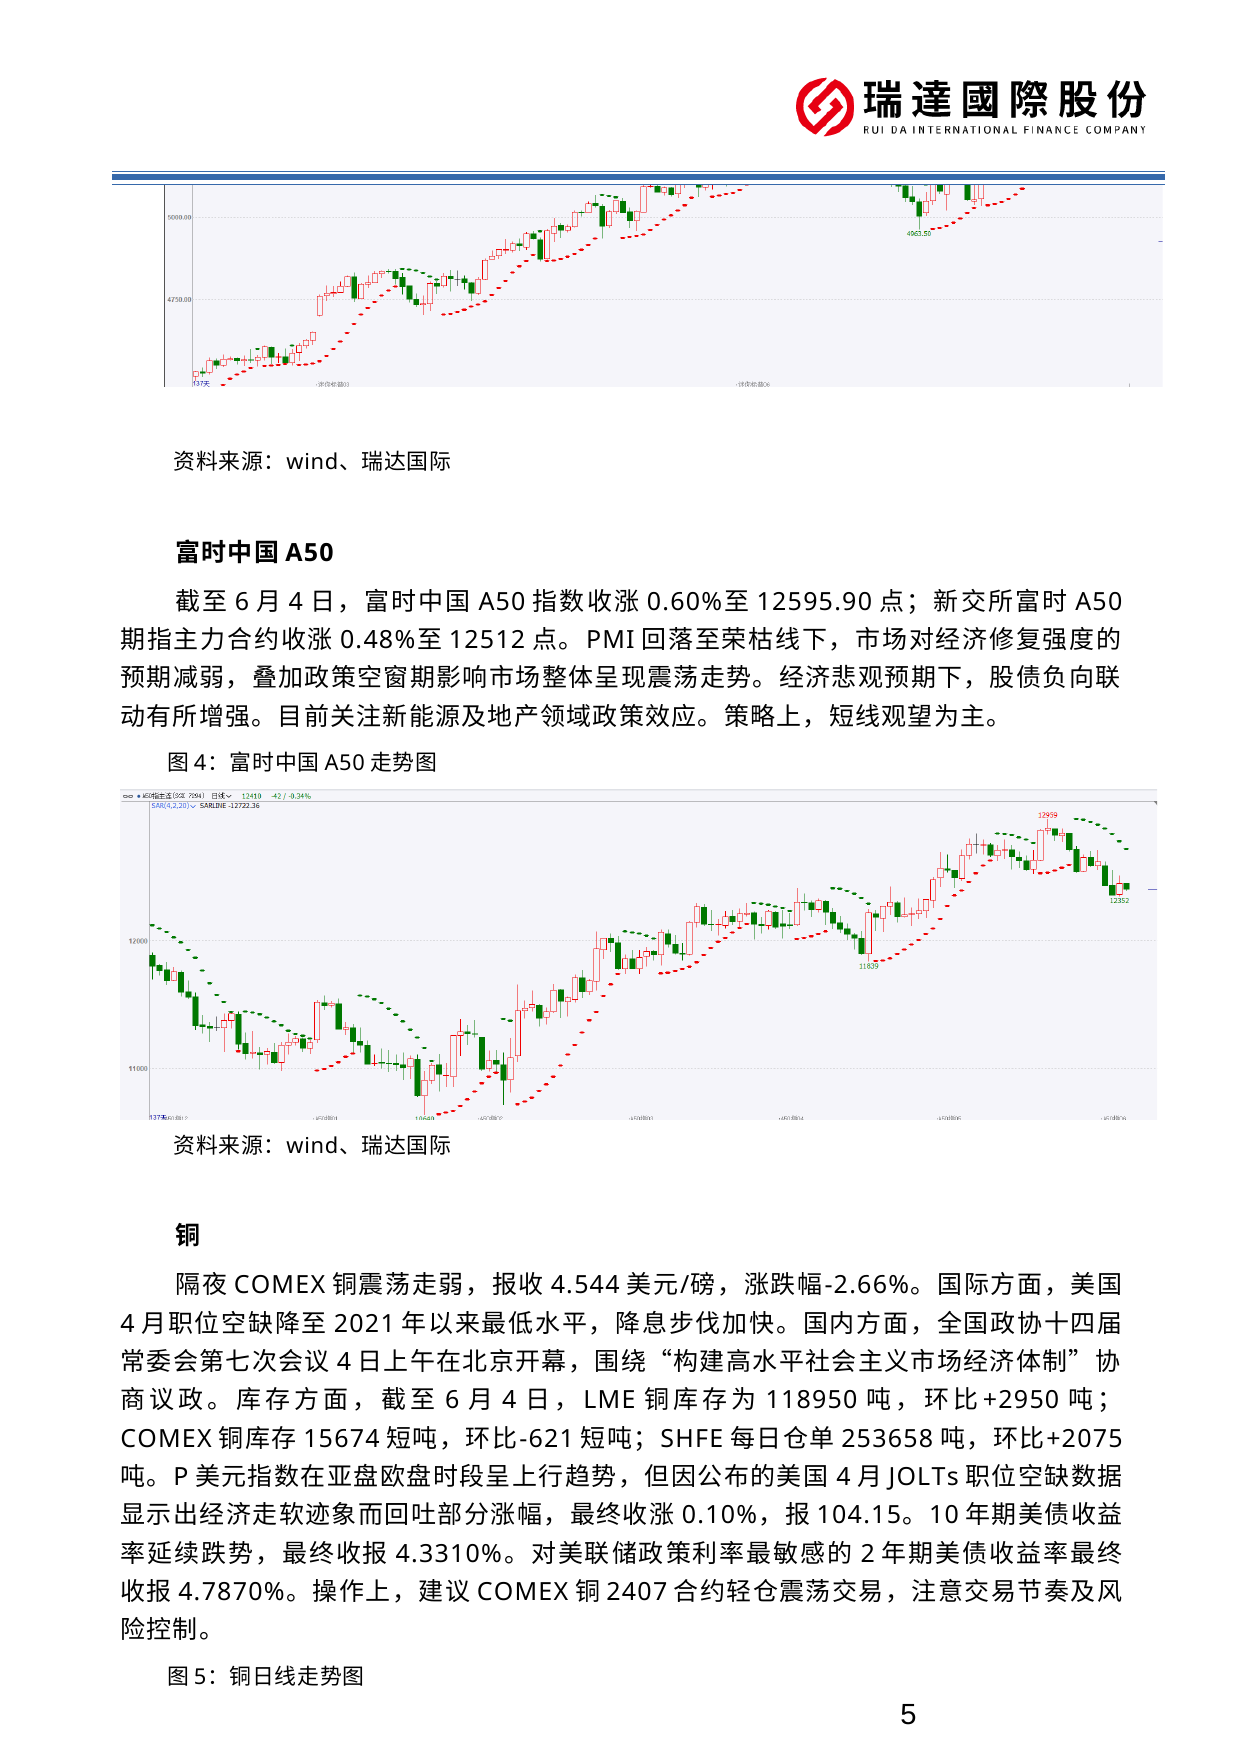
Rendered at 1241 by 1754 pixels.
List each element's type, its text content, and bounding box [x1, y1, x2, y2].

text 铜 [120, 1216, 1123, 1252]
picture [164, 185, 1163, 387]
text 隔夜COMEX铜震荡走弱，报收4.544美元/磅，涨跌幅-2.66%。国际方面，美国4月职位空缺降至2021年以来最低水平，降息步伐加快。国内方面，全国政协十四届常委会第七次会议4日上午在北京开幕，围绕“构建高水平社会主义市场经济体制”协商议政。库存方面，截至6月4日，LME铜库存为118950吨，环比+2950吨；COMEX铜库存15674短吨，环比-621短吨；SHFE每日仓单253658吨，环比+2075吨。P美元指数在亚盘欧盘时段呈上行趋势，但因公布的美国4月JOLTs职位空缺数据显示出经济走软迹象而回吐部分涨幅，最终收涨0.10%，报104.15。10年期美债收益率延续跌势，最终收报4.3310%。对美联储政策利率最敏感的2年期美债收益率最终收报4.7870%。操作上，建议COMEX铜2407合约轻仓震荡交易，注意交易节奏及风险控制。 [120, 1265, 1123, 1646]
text 图5：铜日线走势图 [120, 1659, 1123, 1691]
text 截至6月4日，富时中国A50指数收涨0.60%至12595.90点；新交所富时A50期指主力合约收涨0.48%至12512点。PMI回落至荣枯线下，市场对经济修复强度的预期减弱，叠加政策空窗期影响市场整体呈现震荡走势。经济悲观预期下，股债负向联动有所增强。目前关注新能源及地产领域政策效应。策略上，短线观望为主。 [120, 581, 1123, 732]
text 资料来源：wind、瑞达国际 [120, 1133, 1200, 1158]
picture [785, 37, 1157, 171]
text 图4：富时中国A50走势图 [120, 745, 1123, 777]
text 富时中国A50 [120, 532, 1123, 568]
text 资料来源：wind、瑞达国际 [120, 449, 1200, 474]
picture [120, 789, 1158, 1120]
